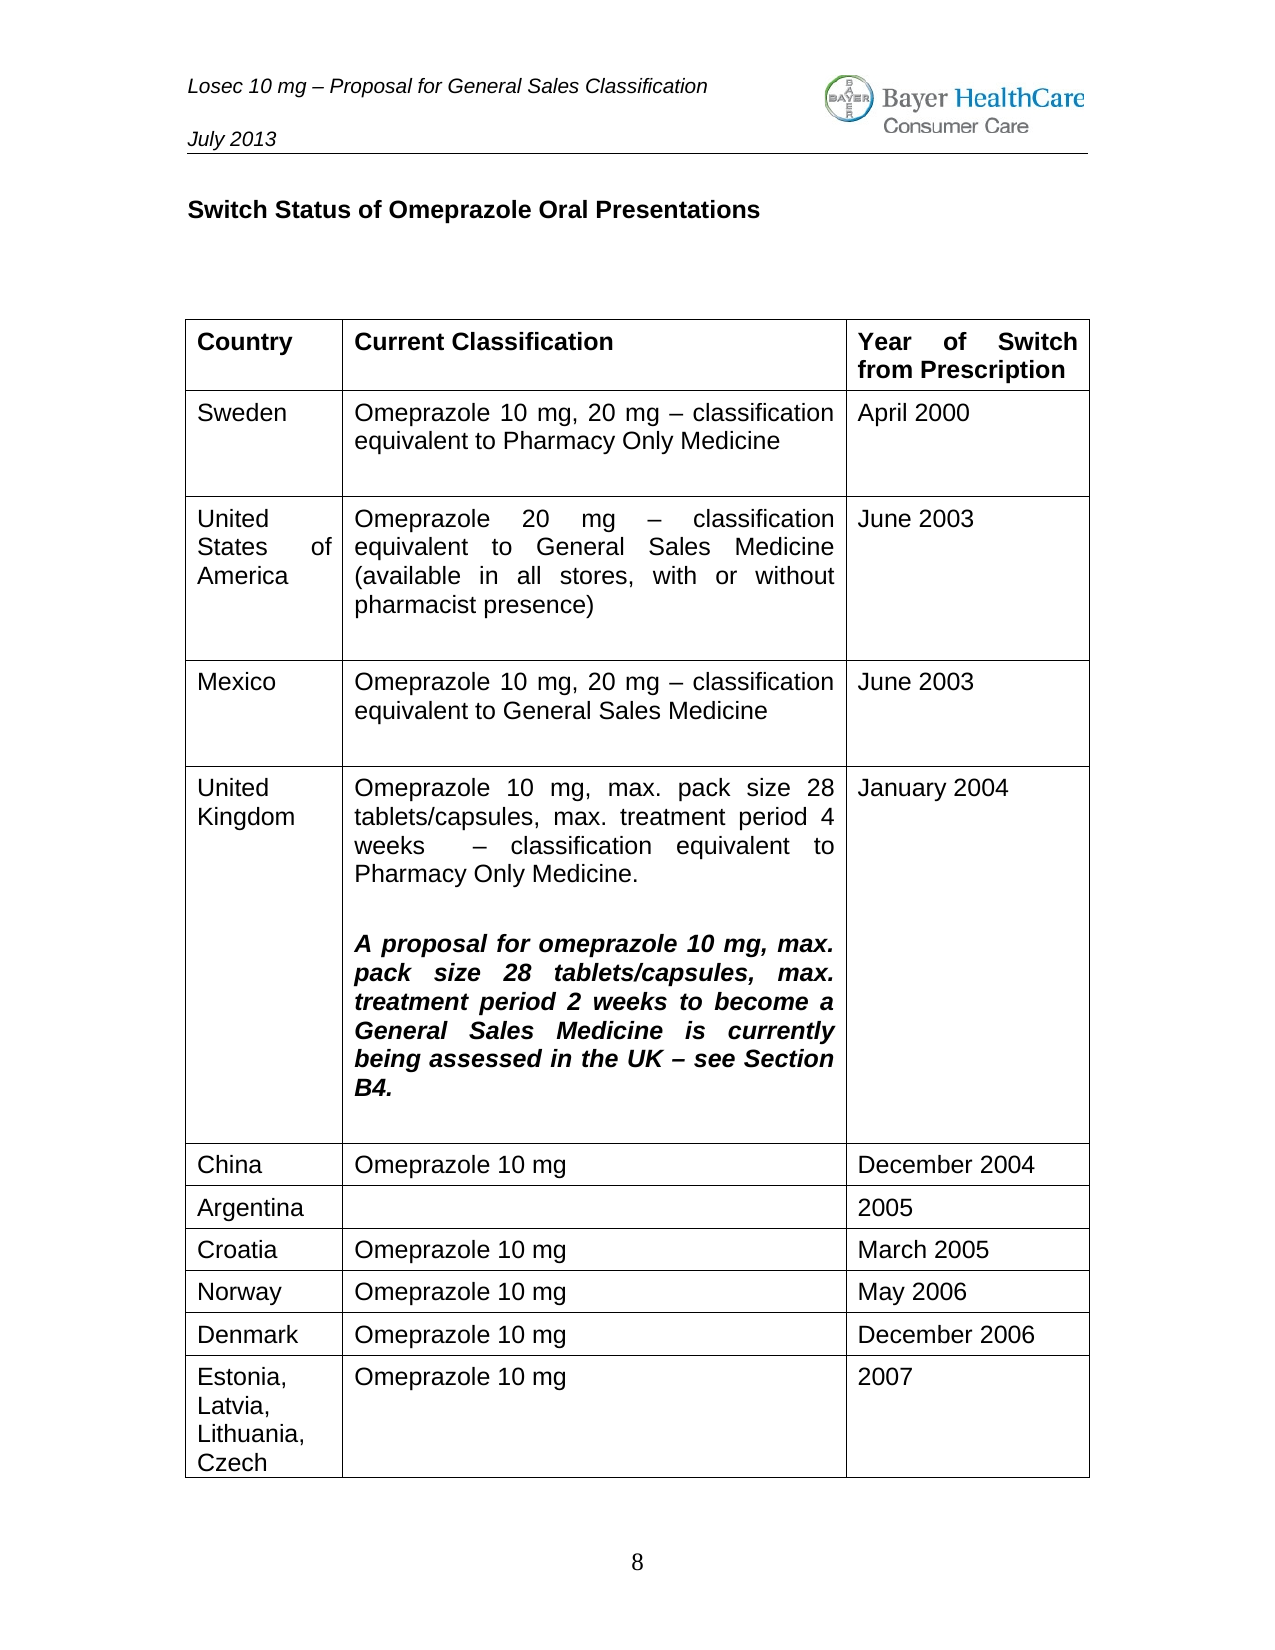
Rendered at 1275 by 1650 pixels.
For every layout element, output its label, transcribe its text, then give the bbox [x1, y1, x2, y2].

table_cell Omeprazole 10 mg, 20 mg – classification equivalent to Pharmacy Only Medicine [343, 391, 846, 496]
table_cell [343, 1186, 846, 1228]
table_cell Omeprazole 10 mg, 20 mg – classification equivalent to General Sales Medicine [343, 661, 846, 766]
table_cell June 2003 [847, 661, 1089, 766]
table_cell , , , [186, 1356, 342, 1477]
table_cell January 2004 [847, 767, 1089, 1143]
table_cell Omeprazole 10 mg [343, 1356, 846, 1477]
text Switch Status of Omeprazole Oral Presentations [187, 195, 1088, 224]
table_cell [186, 1313, 342, 1354]
table_cell March 2005 [847, 1229, 1089, 1270]
table_cell [186, 661, 342, 766]
table_cell [186, 767, 342, 1143]
table_cell [186, 1271, 342, 1312]
table_cell [186, 391, 342, 496]
table_cell Omeprazole 10 mg [343, 1313, 846, 1354]
table_cell April 2000 [847, 391, 1089, 496]
table_cell December 2006 [847, 1313, 1089, 1354]
table_cell [186, 1144, 342, 1185]
table_cell [186, 1186, 342, 1228]
table_cell Omeprazole 10 mg [343, 1271, 846, 1312]
table_cell Omeprazole 10 mg [343, 1144, 846, 1185]
table_header Country [186, 320, 342, 390]
table_header Year of Switch from Prescription [847, 320, 1089, 390]
table_cell June 2003 [847, 497, 1089, 660]
table_cell Omeprazole 10 mg, max. pack size 28 tablets/capsules, max. treatment period 4 weeks – classification equivalent to Pharmacy Only Medicine. A proposal for omeprazole 10 mg, max. pack size 28 tablets/capsules, max. treatment period 2 weeks to become a General Sales Medicine is currently being assessed in the UK – see Section B4. [343, 767, 846, 1143]
table_cell [186, 497, 342, 660]
picture [824, 75, 1084, 133]
table_cell 2007 [847, 1356, 1089, 1477]
table_cell Omeprazole 20 mg – classification equivalent to General Sales Medicine (available in all stores, with or without pharmacist presence) [343, 497, 846, 660]
table_cell [186, 1229, 342, 1270]
table_cell May 2006 [847, 1271, 1089, 1312]
table_header Current Classification [343, 320, 846, 390]
table_cell Omeprazole 10 mg [343, 1229, 846, 1270]
table_cell 2005 [847, 1186, 1089, 1228]
table_cell December 2004 [847, 1144, 1089, 1185]
